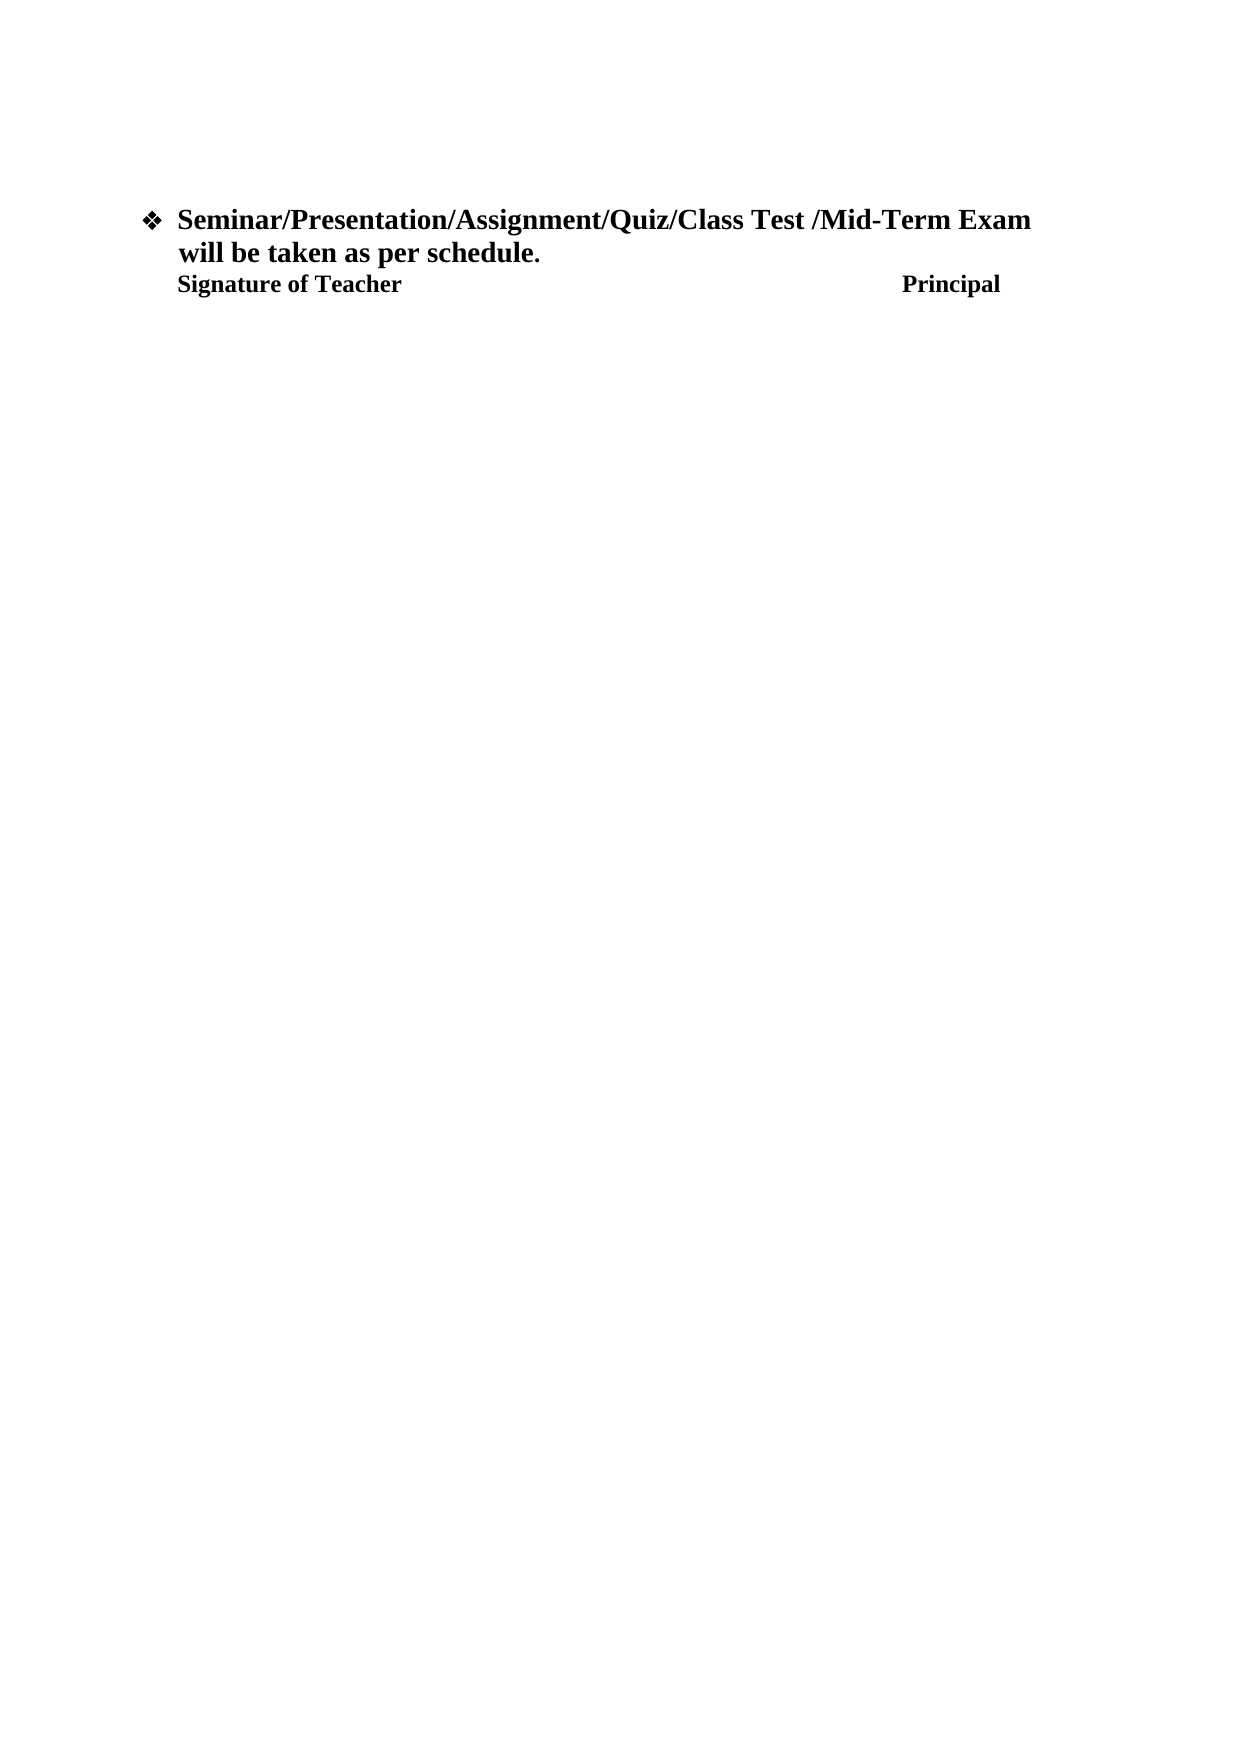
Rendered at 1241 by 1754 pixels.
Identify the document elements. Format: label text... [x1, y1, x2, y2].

text Signature of Teacher Principal [177, 269, 1063, 298]
list Seminar/Presentation/Assignment/Quiz/Class Test /Mid-Term Exam will be taken as per schedule. [141, 202, 1063, 269]
